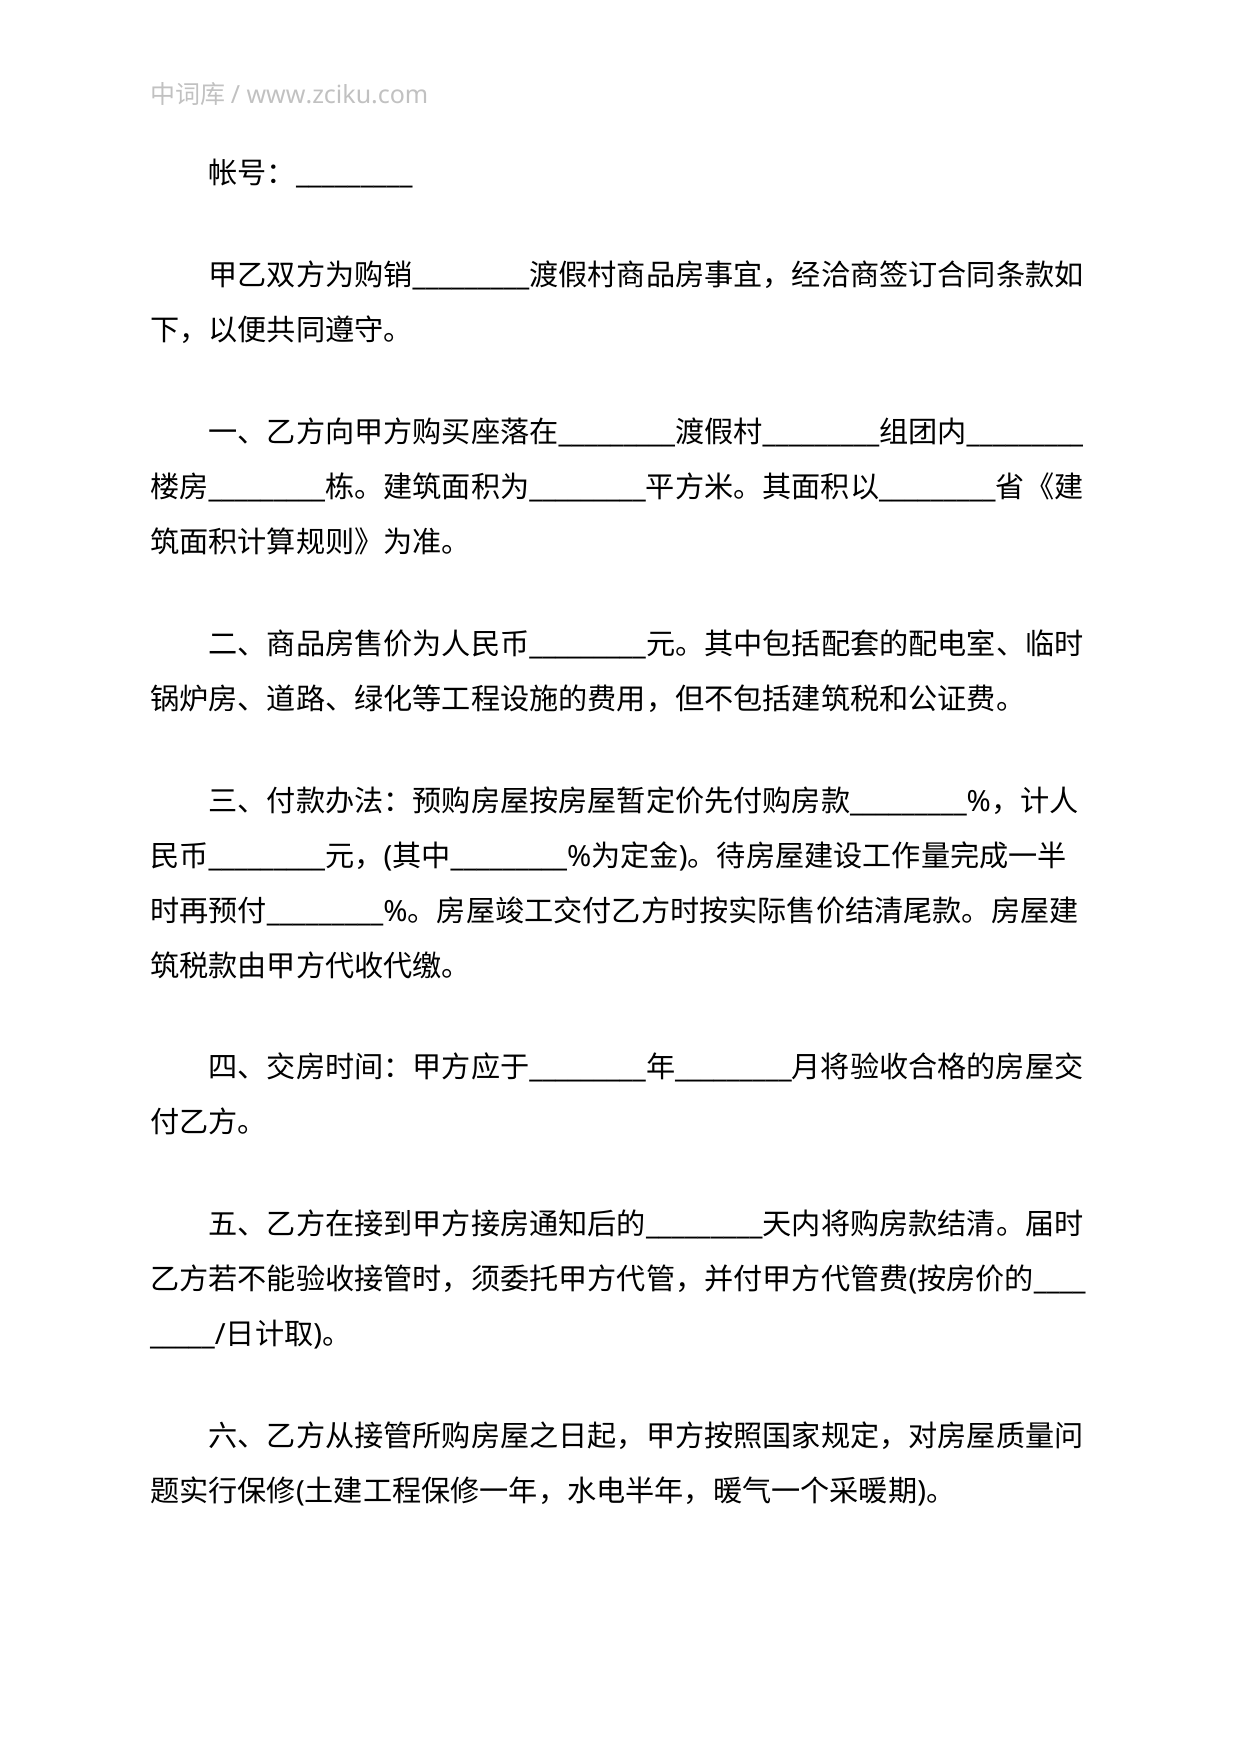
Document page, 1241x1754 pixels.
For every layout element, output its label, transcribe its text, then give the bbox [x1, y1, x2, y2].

text 甲乙双方为购销_________渡假村商品房事宜，经洽商签订合同条款如下，以便共同遵守。 [150, 252, 1090, 349]
text 六、乙方从接管所购房屋之日起，甲方按照国家规定，对房屋质量问题实行保修(土建工程保修一年，水电半年，暖气一个采暖期)。 [150, 1413, 1090, 1510]
text 五、乙方在接到甲方接房通知后的_________天内将购房款结清。届时乙方若不能验收接管时，须委托甲方代管，并付甲方代管费(按房价的_________/日计取)。 [150, 1201, 1090, 1353]
text 二、商品房售价为人民币_________元。其中包括配套的配电室、临时锅炉房、道路、绿化等工程设施的费用，但不包括建筑税和公证费。 [150, 621, 1090, 718]
text 帐号：_________ [150, 150, 1090, 192]
text 四、交房时间：甲方应于_________年_________月将验收合格的房屋交付乙方。 [150, 1044, 1090, 1141]
text 一、乙方向甲方购买座落在_________渡假村_________组团内_________楼房_________栋。建筑面积为_________平方米。其面积以_________省《建筑面积计算规则》为准。 [150, 409, 1090, 561]
text 三、付款办法：预购房屋按房屋暂定价先付购房款_________%，计人民币_________元，(其中_________%为定金)。待房屋建设工作量完成一半时再预付_________%。房屋竣工交付乙方时按实际售价结清尾款。房屋建筑税款由甲方代收代缴。 [150, 777, 1090, 984]
